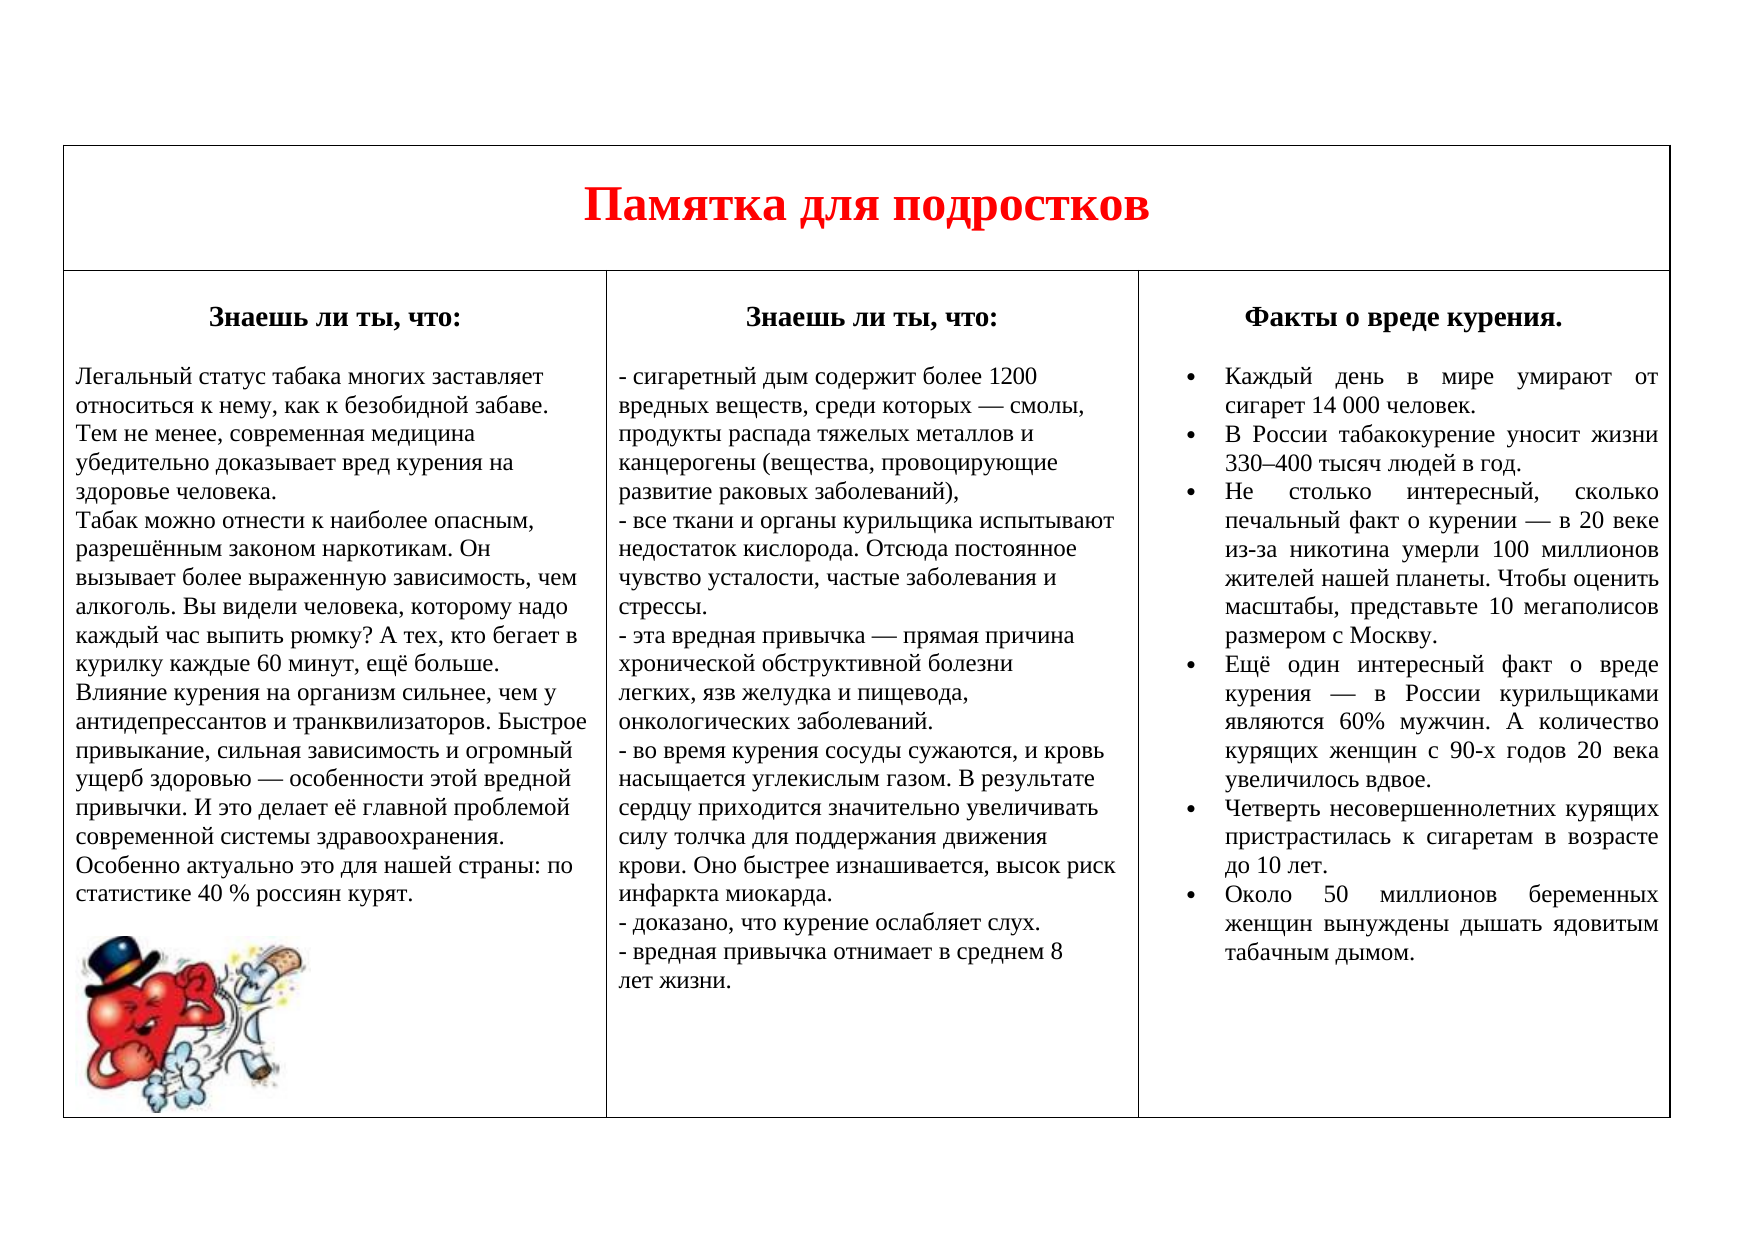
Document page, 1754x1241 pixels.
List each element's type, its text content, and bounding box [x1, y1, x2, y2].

picture [75, 936, 311, 1113]
table_header Памятка для подростков [64, 146, 1669, 270]
table_cell Факты о вреде курения. Каждый день в мире умирают от сигарет 14 000 человек. В России табакокурение уносит жизни 330–400 тысяч людей в год. Не столько интересный, сколько печальный факт о курении — в 20 веке из-за никотина умерли 100 миллионов жителей нашей планеты. Чтобы оценить масштабы, представьте 10 мегаполисов размером с Москву. Ещё один интересный факт о вреде курения — в России курильщиками являются 60% мужчин. А количество курящих женщин с 90-х годов 20 века увеличилось вдвое. Четверть несовершеннолетних курящих пристрастилась к сигаретам в возрасте до 10 лет. Около 50 миллионов беременных женщин вынуждены дышать ядовитым табачным дымом. [1139, 271, 1669, 1117]
table_cell Знаешь ли ты, что: сигаретный дым содержит более 1200 вредных веществ, среди которых — смолы, продукты распада тяжелых металлов и канцерогены (вещества, провоцирующие развитие раковых заболеваний), все ткани и органы курильщика испытывают недостаток кислорода. Отсюда постоянное чувство усталости, частые заболевания и стрессы. эта вредная привычка — прямая причина хронической обструктивной болезни легких, язв желудка и пищевода, онкологических заболеваний. во время курения сосуды сужаются, и кровь насыщается углекислым газом. В результате сердцу приходится значительно увеличивать силу толчка для поддержания движения крови. Оно быстрее изнашивается, высок риск инфаркта миокарда. доказано, что курение ослабляет слух. вредная привычка отнимает в среднем 8 лет жизни. [607, 271, 1138, 1117]
table_cell Знаешь ли ты, что: Легальный статус табака многих заставляет относиться к нему, как к безобидной забаве. Тем не менее, современная медицина убедительно доказывает вред курения на здоровье человека. Табак можно отнести к наиболее опасным, разрешённым законом наркотикам. Он вызывает более выраженную зависимость, чем алкоголь. Вы видели человека, которому надо каждый час выпить рюмку? А тех, кто бегает в курилку каждые 60 минут, ещё больше. Влияние курения на организм сильнее, чем у антидепрессантов и транквилизаторов. Быстрое привыкание, сильная зависимость и огромный ущерб здоровью — особенности этой вредной привычки. И это делает её главной проблемой современной системы здравоохранения. Особенно актуально это для нашей страны: по статистике 40 % россиян курят. [64, 271, 606, 1117]
